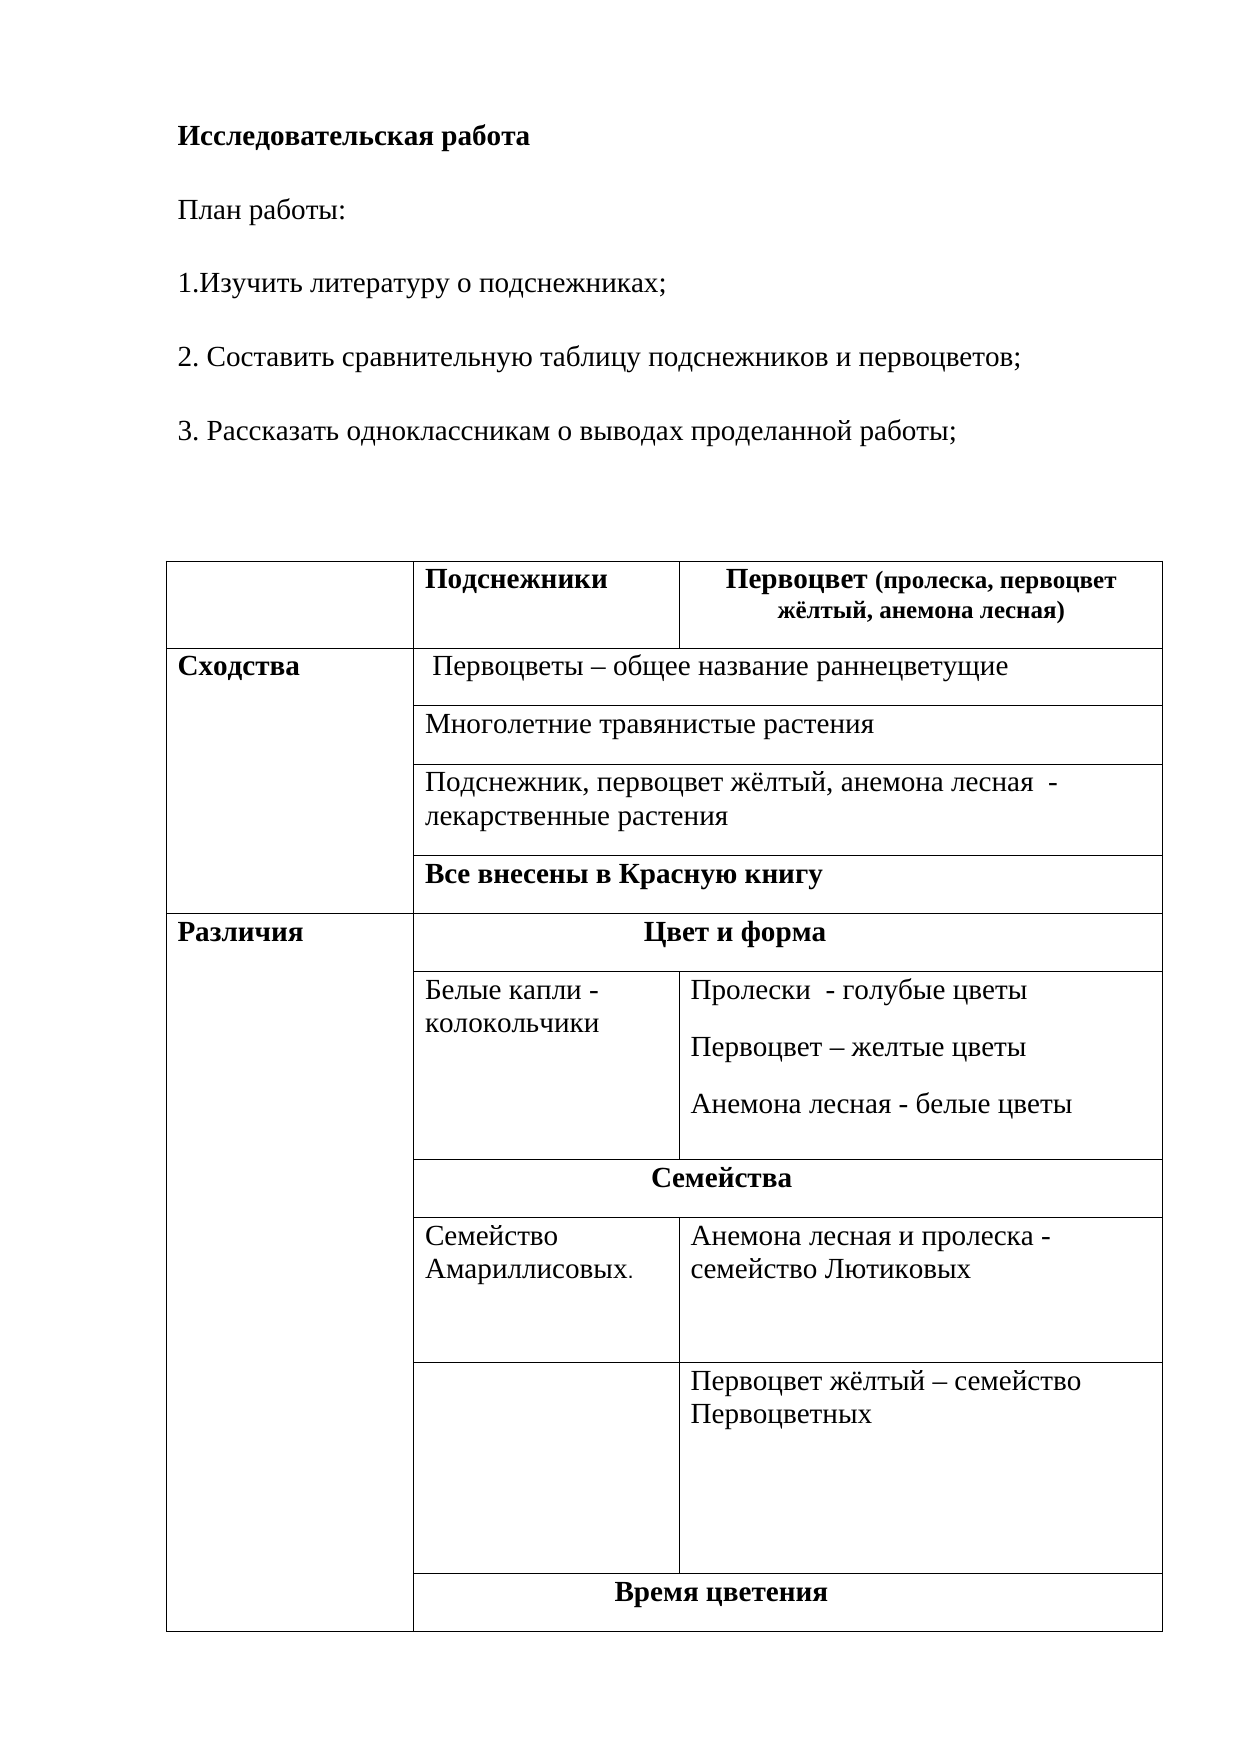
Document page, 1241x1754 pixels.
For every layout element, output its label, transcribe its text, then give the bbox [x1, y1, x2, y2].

table_cell Первоцвет жёлтый – семейство Первоцветных [680, 1363, 1162, 1573]
table_cell Первоцветы – общее название раннецветущие [414, 649, 1162, 705]
table_cell Все внесены в Красную книгу [414, 856, 1162, 913]
table_cell Подснежник, первоцвет жёлтый, анемона лесная -лекарственные растения [414, 765, 1162, 855]
table_cell Многолетние травянистые растения [414, 706, 1162, 763]
table_cell Цвет и форма [414, 914, 1162, 971]
table_header [167, 562, 413, 647]
table_cell Семейства [414, 1160, 1162, 1217]
table_cell Время цветения [414, 1574, 1162, 1631]
text 3. Рассказать одноклассникам о выводах проделанной работы; [177, 413, 1152, 447]
text План работы: [177, 192, 1152, 225]
text 1.Изучить литературу о подснежниках; [177, 266, 1152, 299]
table_cell Семейство Амариллисовых. [414, 1218, 679, 1362]
table_header Подснежники [414, 562, 679, 647]
table_cell Сходства [167, 649, 413, 913]
table_cell Белые капли - колокольчики [414, 972, 679, 1159]
text Исследовательская работа [177, 118, 1152, 152]
table_cell [414, 1363, 679, 1573]
table_cell Анемона лесная и пролеска - семейство Лютиковых [680, 1218, 1162, 1362]
table_cell Различия [167, 914, 413, 1631]
table_cell Пролески - голубые цветы Первоцвет – желтые цветы Анемона лесная - белые цветы [680, 972, 1162, 1159]
text 2. Составить сравнительную таблицу подснежников и первоцветов; [177, 339, 1152, 373]
table_header Первоцвет (пролеска, первоцвет жёлтый, анемона лесная) [680, 562, 1162, 647]
